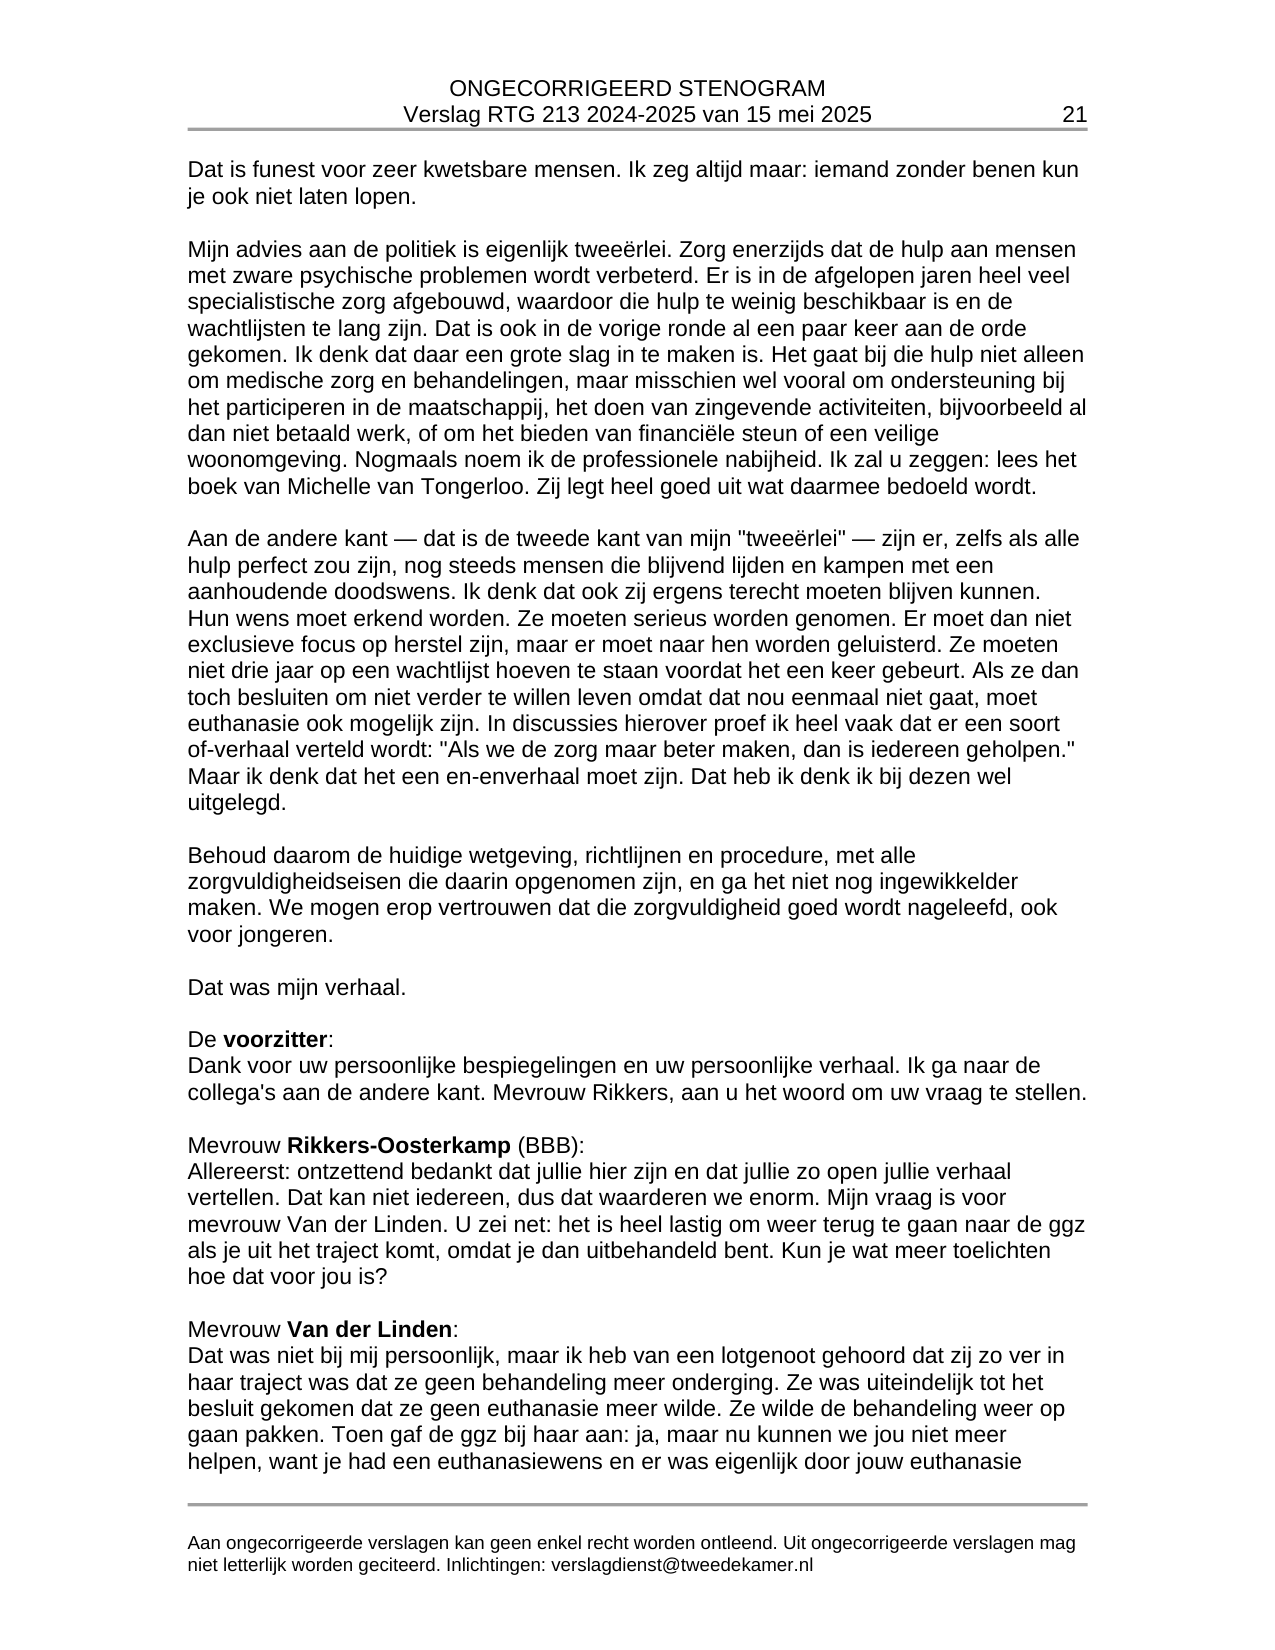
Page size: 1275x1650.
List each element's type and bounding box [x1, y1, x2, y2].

text [187, 156, 1087, 1474]
